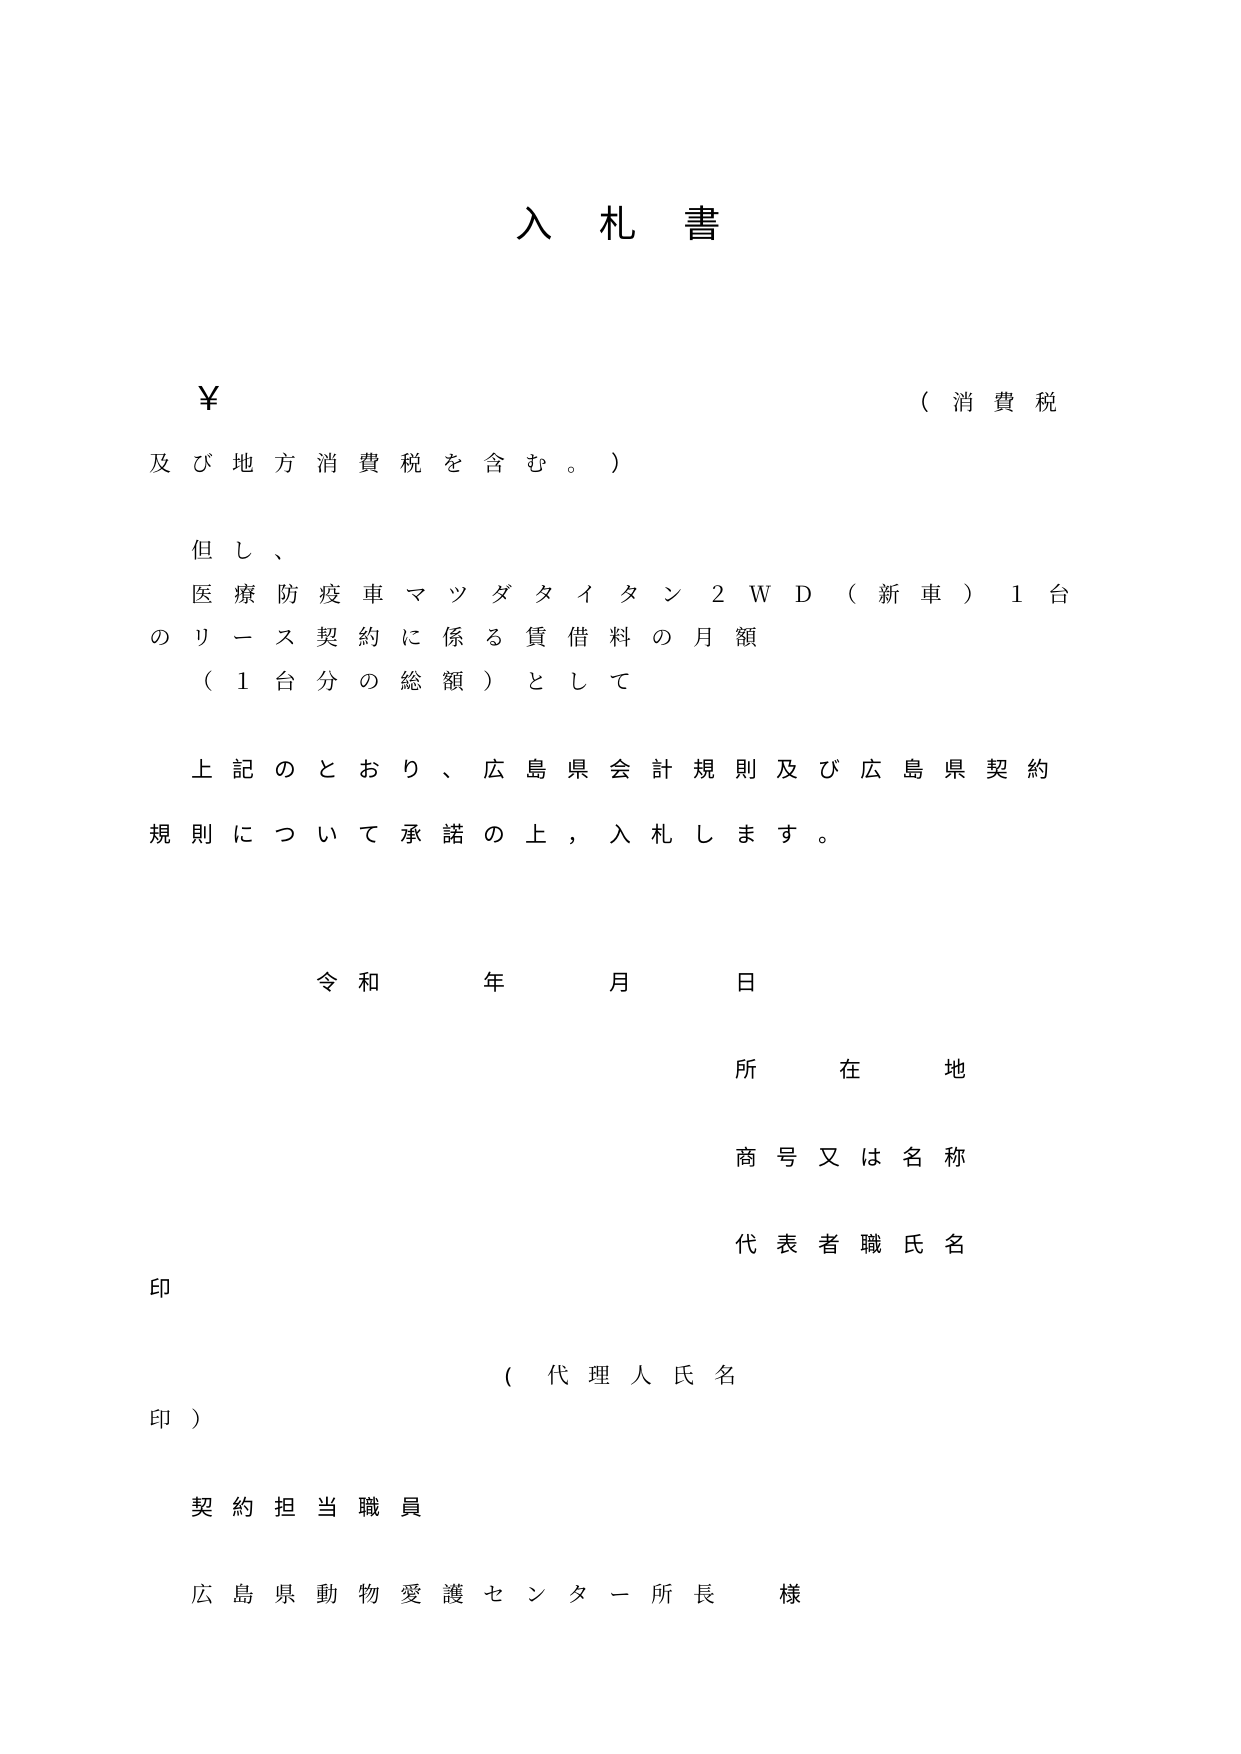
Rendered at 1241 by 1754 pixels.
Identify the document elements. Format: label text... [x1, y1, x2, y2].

text 令和 年 月 日 [149, 958, 1091, 1002]
text 商号又は名称 [149, 1133, 1091, 1177]
text 契約担当職員 [149, 1483, 1091, 1527]
text 代表者職氏名 印 [149, 1221, 1091, 1308]
text 但し、 [149, 527, 1091, 571]
text (代理人氏名 印） [149, 1352, 1091, 1440]
text 入 札 書 [149, 177, 1091, 264]
text 上記のとおり、広島県会計規則及び広島県契約規則について承諾の上，入札します。 [149, 746, 1091, 855]
text 所 在 地 [149, 1046, 1091, 1090]
text ￥ （消費税及び地方消費税を含む。） [149, 352, 1091, 483]
text 広島県動物愛護センター所長 様 [149, 1571, 1091, 1615]
text 医療防疫車マツダタイタン２ＷＤ（新車）１台のリース契約に係る賃借料の月額 [149, 571, 1091, 658]
text （１台分の総額）として [149, 658, 1091, 702]
